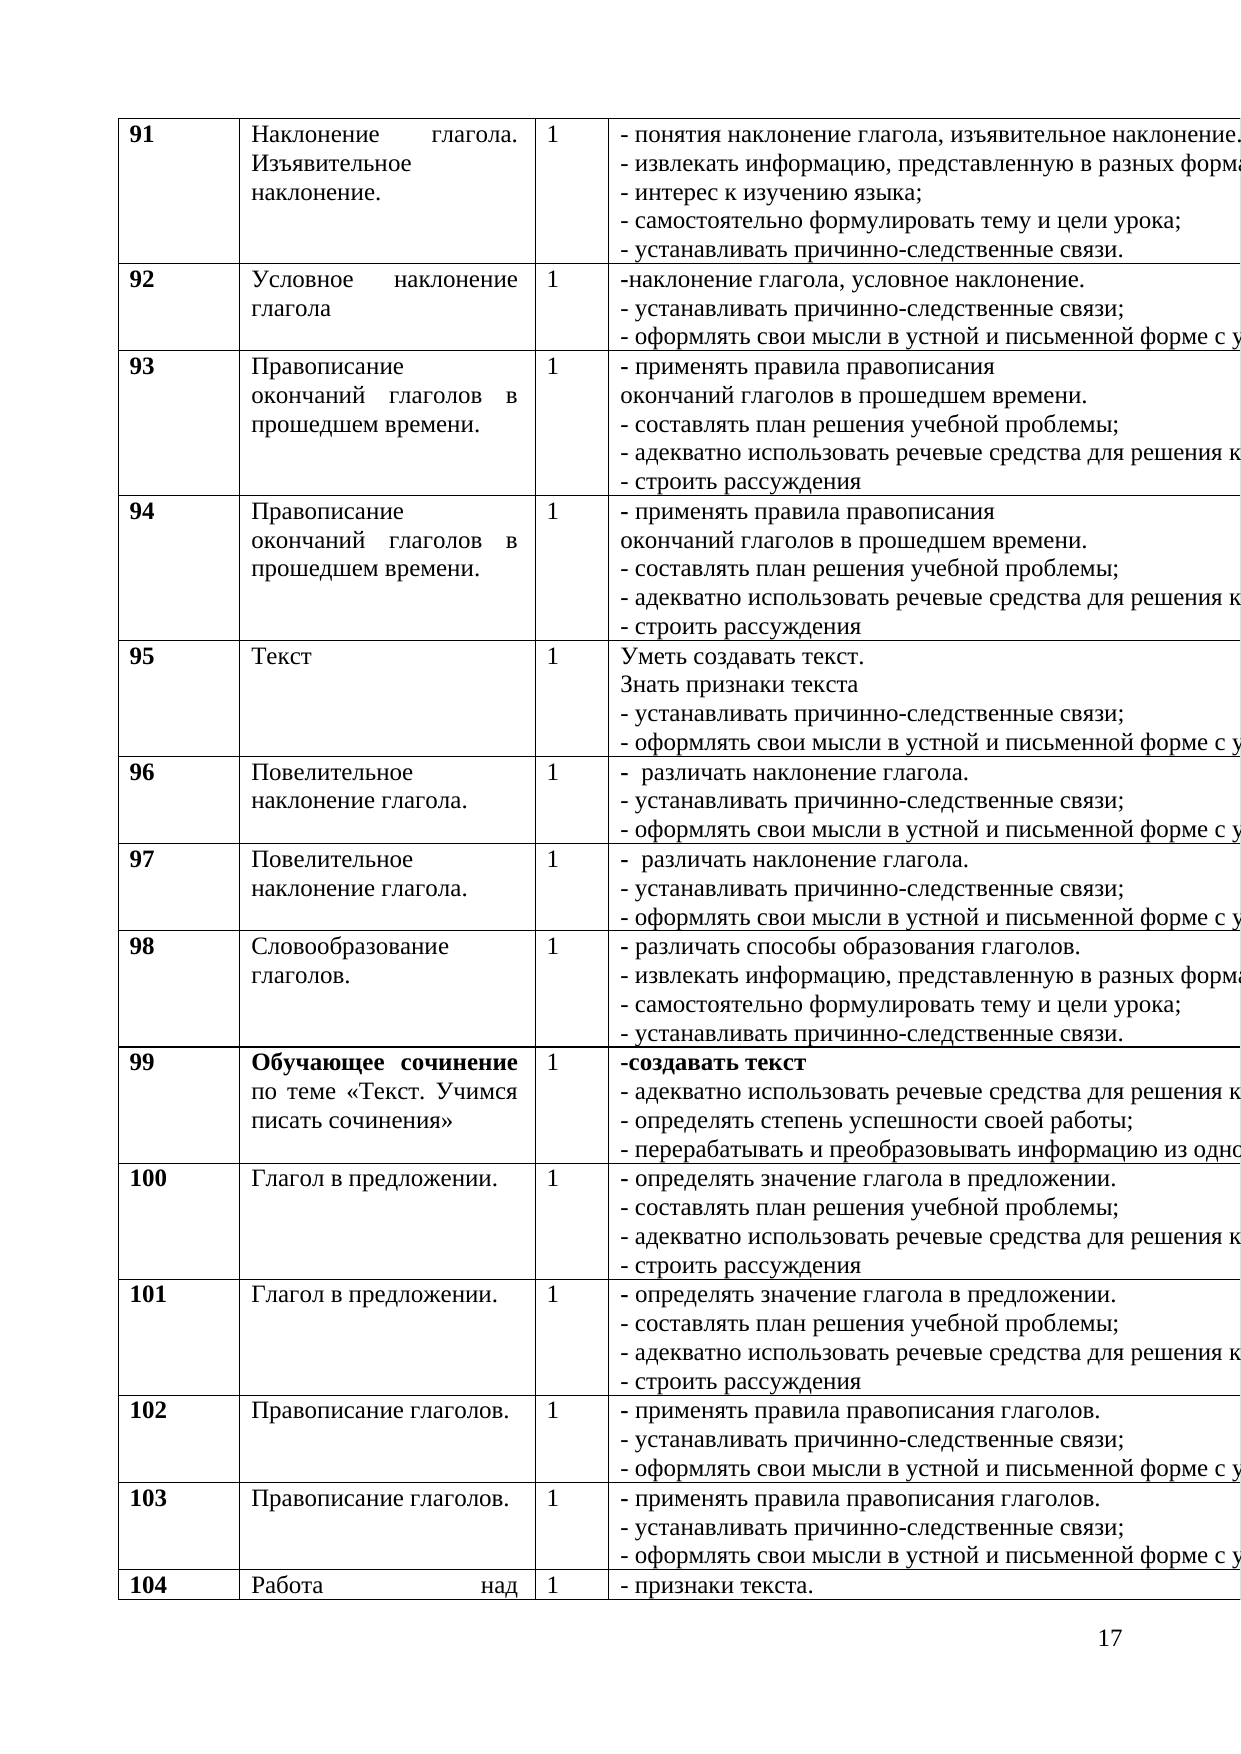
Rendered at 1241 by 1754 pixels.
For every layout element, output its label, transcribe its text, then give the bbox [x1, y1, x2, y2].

table_cell Правописание окончаний глаголов в прошедшем времени. [240, 496, 535, 640]
table_cell 99 [119, 1048, 239, 1162]
table_cell - различать наклонение глагола. - устанавливать причинно-следственные связи; - оформлять свои мысли в устной и письменной форме с учетом речевой ситуации. [609, 757, 1240, 843]
table_cell 1 [536, 931, 608, 1046]
table_cell 104 [119, 1570, 239, 1599]
table_cell - различать способы образования глаголов. - извлекать информацию, представленную в разных формах; - самостоятельно формулировать тему и цели урока; - устанавливать причинно-следственные связи. [609, 931, 1240, 1046]
table_cell 96 [119, 757, 239, 843]
table_cell Повелительное наклонение глагола. [240, 844, 535, 930]
table_cell -создавать текст - адекватно использовать речевые средства для решения коммуникативных задач; - определять степень успешности своей работы; - перерабатывать и преобразовывать информацию из одной формы в другую. [609, 1048, 1240, 1162]
table_cell 101 [119, 1280, 239, 1394]
table_cell 92 [119, 264, 239, 350]
table_cell 1 [536, 1570, 608, 1599]
table_cell 100 [119, 1164, 239, 1278]
table_cell -наклонение глагола, условное наклонение. - устанавливать причинно-следственные связи; - оформлять свои мысли в устной и письменной форме с учетом речевой ситуации. [609, 264, 1240, 350]
table_cell 1 [536, 496, 608, 640]
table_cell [609, 1570, 1240, 1599]
table_cell - определять значение глагола в предложении. - составлять план решения учебной проблемы; - адекватно использовать речевые средства для решения коммуникативных задач; - строить рассуждения [609, 1280, 1240, 1394]
table_cell 1 [536, 351, 608, 495]
table_cell Повелительное наклонение глагола. [240, 757, 535, 843]
table_cell 1 [536, 1164, 608, 1278]
table_cell Условное наклонение глагола [240, 264, 535, 350]
table_cell 98 [119, 931, 239, 1046]
table_cell Обучающее сочинение по теме «Текст. Учимся писать сочинения» [240, 1048, 535, 1162]
table_cell 102 [119, 1396, 239, 1482]
table_cell 1 [536, 264, 608, 350]
table_cell 93 [119, 351, 239, 495]
table_cell 1 [536, 119, 608, 263]
table_cell 1 [536, 1483, 608, 1569]
table_cell 1 [536, 1280, 608, 1394]
table_cell - применять правила правописания глаголов. - устанавливать причинно-следственные связи; - оформлять свои мысли в устной и письменной форме с учетом речевой ситуации. [609, 1396, 1240, 1482]
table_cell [240, 1570, 535, 1599]
table_cell 1 [536, 844, 608, 930]
table_cell 1 [536, 1048, 608, 1162]
table_cell Уметь создавать текст. Знать признаки текста - устанавливать причинно-следственные связи; - оформлять свои мысли в устной и письменной форме с учетом речевой ситуации. [609, 641, 1240, 756]
table_cell 94 [119, 496, 239, 640]
table_cell 1 [536, 641, 608, 756]
table_cell 91 [119, 119, 239, 263]
table_cell 95 [119, 641, 239, 756]
table_cell Текст [240, 641, 535, 756]
table_cell 97 [119, 844, 239, 930]
table_cell Глагол в предложении. [240, 1280, 535, 1394]
table_cell - применять правила правописания глаголов. - устанавливать причинно-следственные связи; - оформлять свои мысли в устной и письменной форме с учетом речевой ситуации. [609, 1483, 1240, 1569]
table_cell - определять значение глагола в предложении. - составлять план решения учебной проблемы; - адекватно использовать речевые средства для решения коммуникативных задач; - строить рассуждения [609, 1164, 1240, 1278]
table_cell 103 [119, 1483, 239, 1569]
table_cell 1 [536, 1396, 608, 1482]
table_cell 1 [536, 757, 608, 843]
table_cell - различать наклонение глагола. - устанавливать причинно-следственные связи; - оформлять свои мысли в устной и письменной форме с учетом речевой ситуации. [609, 844, 1240, 930]
table_cell Правописание глаголов. [240, 1483, 535, 1569]
table_cell - применять правила правописания окончаний глаголов в прошедшем времени. - составлять план решения учебной проблемы; - адекватно использовать речевые средства для решения коммуникативных задач; - строить рассуждения [609, 496, 1240, 640]
table_cell Глагол в предложении. [240, 1164, 535, 1278]
table_cell Наклонение глагола. Изъявительное наклонение. [240, 119, 535, 263]
table_cell - применять правила правописания окончаний глаголов в прошедшем времени. - составлять план решения учебной проблемы; - адекватно использовать речевые средства для решения коммуникативных задач; - строить рассуждения [609, 351, 1240, 495]
table_cell Правописание глаголов. [240, 1396, 535, 1482]
table_cell Правописание окончаний глаголов в прошедшем времени. [240, 351, 535, 495]
table_cell - понятия наклонение глагола, изъявительное наклонение. - извлекать информацию, представленную в разных формах; - интерес к изучению языка; - самостоятельно формулировать тему и цели урока; - устанавливать причинно-следственные связи. [609, 119, 1240, 263]
table_cell Словообразование глаголов. [240, 931, 535, 1046]
